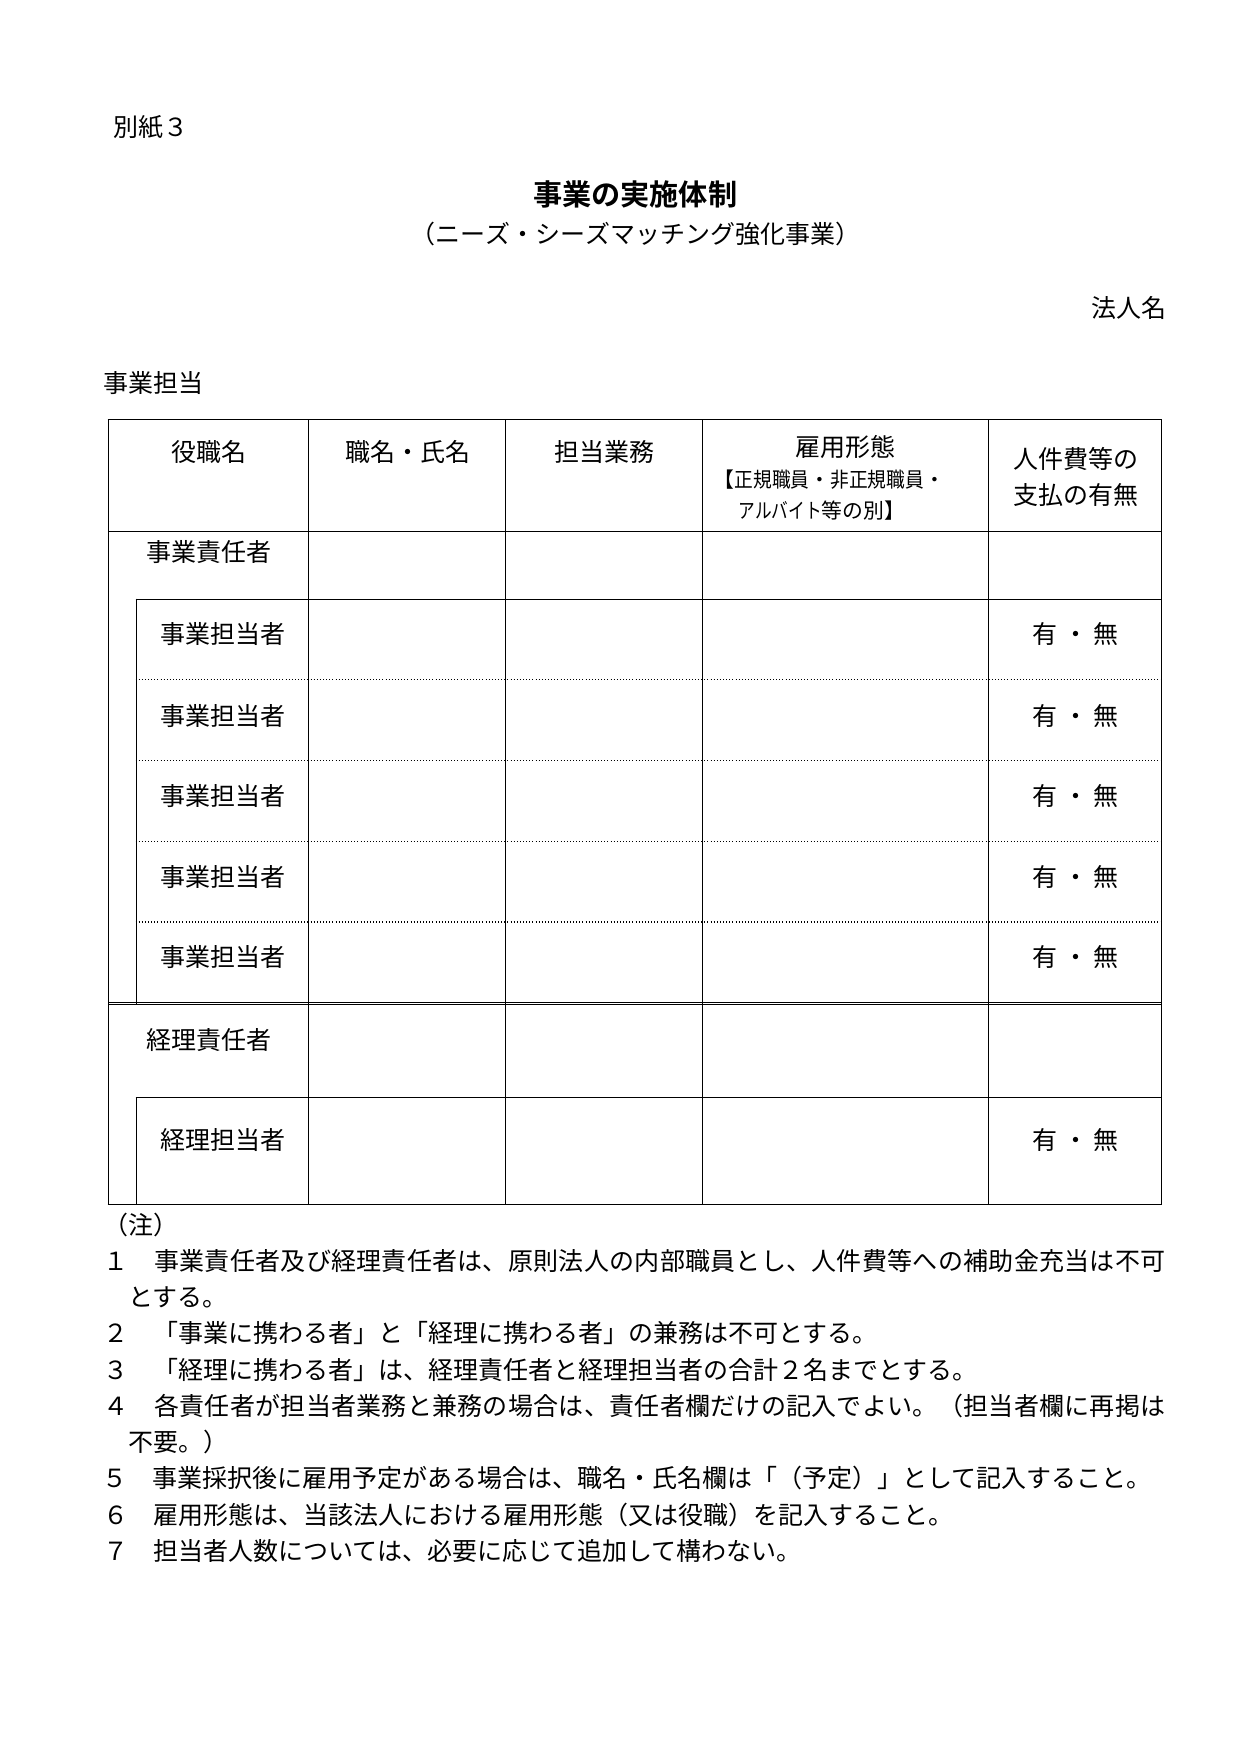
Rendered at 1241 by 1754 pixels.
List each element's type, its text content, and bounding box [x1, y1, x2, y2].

table_cell [989, 532, 1161, 598]
table_cell [703, 679, 988, 760]
table_cell [109, 1097, 136, 1204]
table_cell [309, 760, 505, 841]
table_cell [703, 1098, 988, 1204]
table_cell 有 ・ 無 [989, 760, 1161, 841]
text ６ 雇用形態は、当該法人における雇用形態（又は役職）を記入すること。 [103, 1495, 1167, 1531]
table_cell [309, 1005, 505, 1097]
text （注） [103, 1205, 1167, 1241]
table_cell 事業担当者 [137, 841, 308, 921]
table_cell [703, 760, 988, 841]
table_cell 有 ・ 無 [989, 921, 1161, 1002]
table_cell [506, 760, 702, 841]
table_cell [309, 1098, 505, 1204]
table_cell 事業責任者 [109, 532, 308, 598]
table_cell 有 ・ 無 [989, 600, 1161, 679]
text 法人名 [103, 288, 1167, 325]
table_cell [309, 841, 505, 921]
table_header 人件費等の 支払の有無 [989, 420, 1161, 531]
text 事業担当 [103, 363, 1167, 400]
table_header 役職名 [109, 420, 308, 531]
table_cell [506, 1098, 702, 1204]
table_cell 経理責任者 [109, 1005, 308, 1097]
table_header 雇用形態 【正規職員・非正規職員・ アルバイト等の別】 [703, 420, 988, 531]
table_cell [703, 841, 988, 921]
text （ニーズ・シーズマッチング強化事業） [103, 214, 1167, 250]
text 事業の実施体制 [103, 172, 1167, 214]
table_cell [309, 679, 505, 760]
table_cell [989, 1005, 1161, 1097]
text ３ 「経理に携わる者」は、経理責任者と経理担当者の合計２名までとする。 [103, 1350, 1167, 1386]
text ２ 「事業に携わる者」と「経理に携わる者」の兼務は不可とする。 [103, 1314, 1167, 1350]
table_cell [506, 679, 702, 760]
table_cell 事業担当者 [137, 921, 308, 1002]
table_cell [703, 921, 988, 1002]
table_cell [703, 600, 988, 679]
table_cell [506, 841, 702, 921]
table_cell [506, 921, 702, 1002]
table_cell 有 ・ 無 [989, 841, 1161, 921]
table_cell 事業担当者 [137, 760, 308, 841]
table_cell 事業担当者 [137, 600, 308, 679]
table_cell [703, 532, 988, 598]
text １ 事業責任者及び経理責任者は、原則法人の内部職員とし、人件費等への補助金充当は不可とする。 [103, 1241, 1167, 1314]
table_cell 経理担当者 [137, 1098, 308, 1204]
table_cell [506, 532, 702, 598]
table_cell [109, 599, 136, 1002]
table_cell 事業担当者 [137, 679, 308, 760]
table_cell [309, 600, 505, 679]
table_cell 有 ・ 無 [989, 1098, 1161, 1204]
table_header 職名・氏名 [309, 420, 505, 531]
table_cell [506, 1005, 702, 1097]
table_header 担当業務 [506, 420, 702, 531]
table_cell [309, 921, 505, 1002]
table_cell 有 ・ 無 [989, 679, 1161, 760]
table_cell [703, 1005, 988, 1097]
table_cell [506, 600, 702, 679]
text ５ 事業採択後に雇用予定がある場合は、職名・氏名欄は「（予定）」として記入すること。 [102, 1459, 1167, 1495]
text ７ 担当者人数については、必要に応じて追加して構わない。 [103, 1531, 1167, 1568]
text ４ 各責任者が担当者業務と兼務の場合は、責任者欄だけの記入でよい。（担当者欄に再掲は不要。） [103, 1386, 1167, 1459]
table_cell [309, 532, 505, 598]
